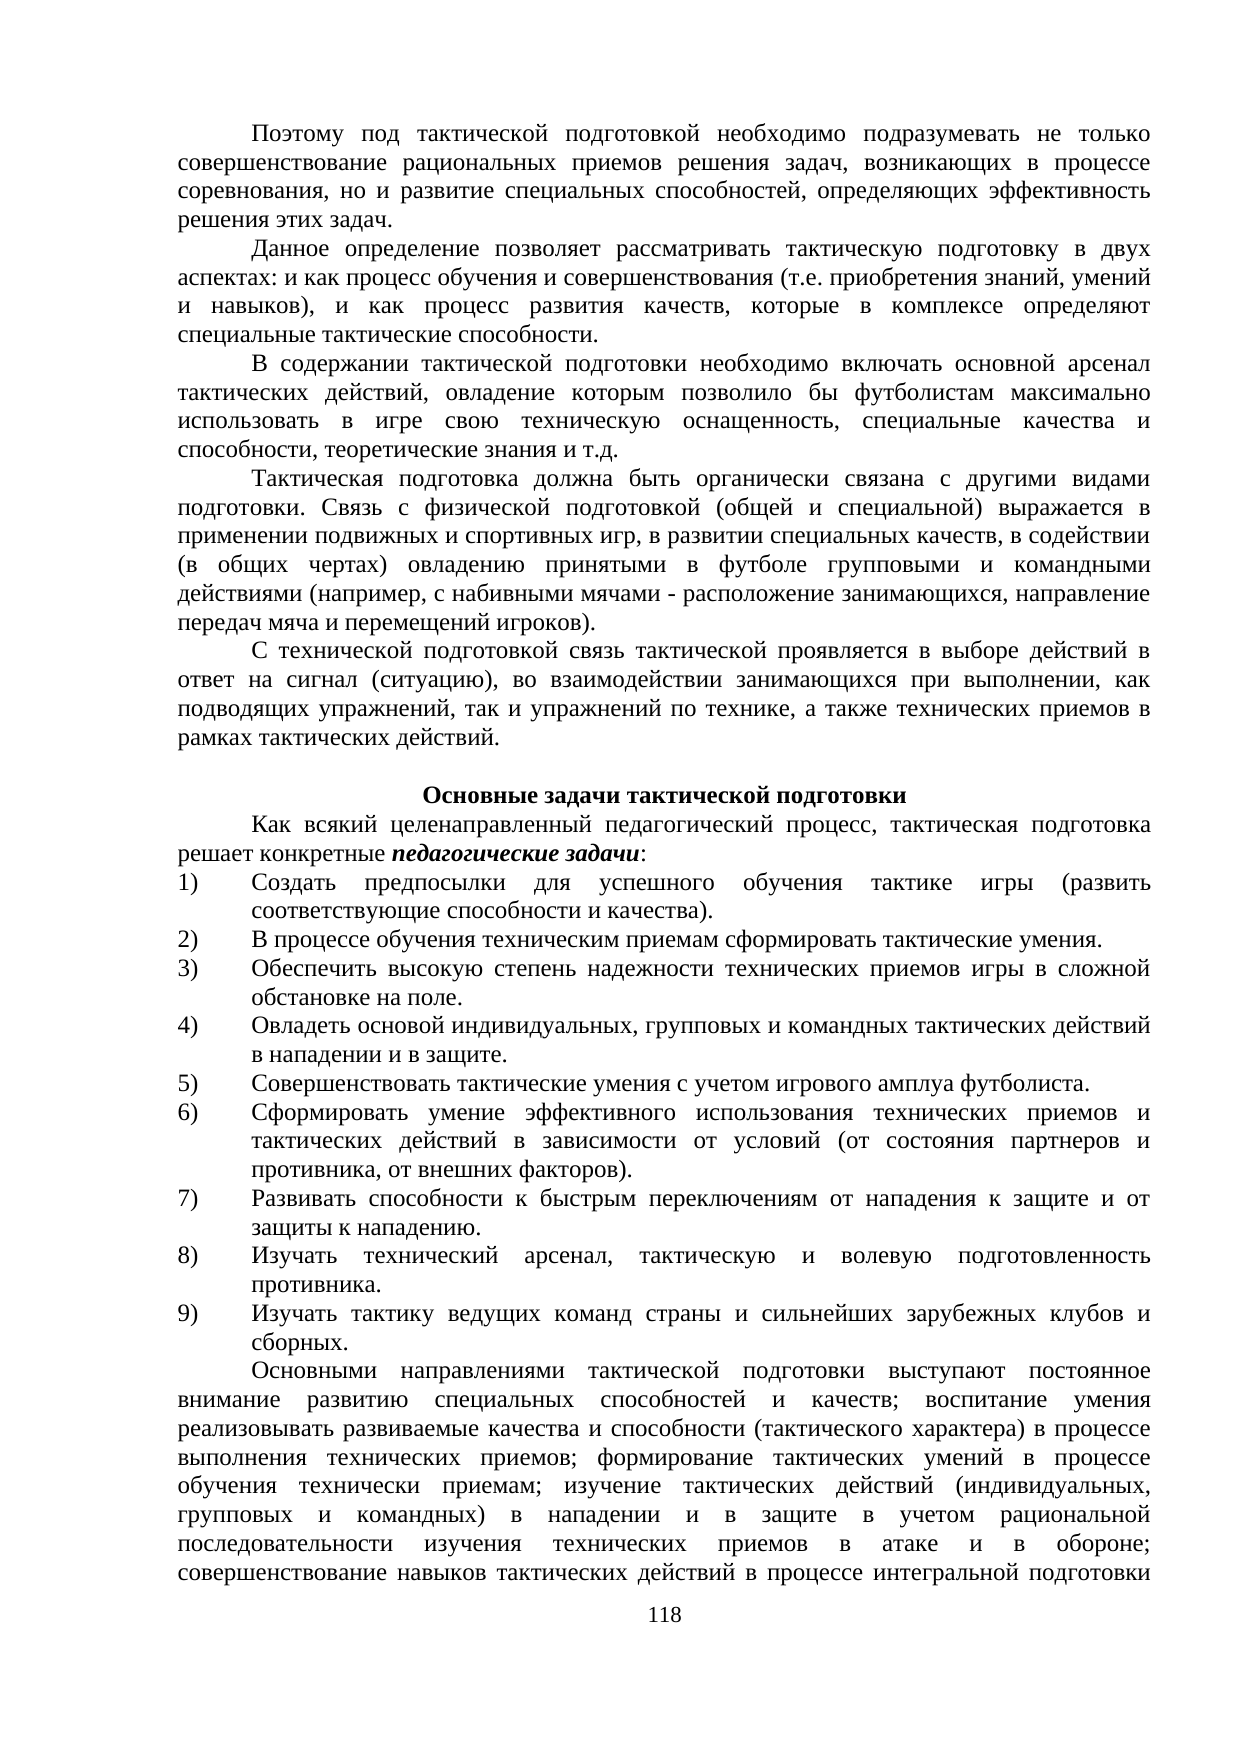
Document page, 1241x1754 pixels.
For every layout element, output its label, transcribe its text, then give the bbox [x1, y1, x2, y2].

text Основные задачи тактической подготовки [177, 780, 1152, 809]
list В процессе обучения техническим приемам сформировать тактические умения. [177, 924, 1152, 953]
list Совершенствовать тактические умения с учетом игрового амплуа футболиста. [177, 1068, 1152, 1097]
list Создать предпосылки для успешного обучения тактике игры (развить соответствующие способности и качества). [177, 867, 1152, 924]
list Изучать тактику ведущих команд страны и сильнейших зарубежных клубов и сборных. [177, 1298, 1152, 1355]
text Данное определение позволяет рассматривать тактическую подготовку в двух аспектах: и как процесс обучения и совершенствования (т.е. приобретения знаний, умений и навыков), и как процесс развития качеств, которые в комплексе определяют специальные тактические способности. [177, 233, 1152, 348]
list Изучать технический арсенал, тактическую и волевую подготовленность противника. [177, 1240, 1152, 1298]
list Обеспечить высокую степень надежности технических приемов игры в сложной обстановке на поле. [177, 953, 1152, 1010]
text Тактическая подготовка должна быть органически связана с другими видами подготовки. Связь с физической подготовкой (общей и специальной) выражается в применении подвижных и спортивных игр, в развитии специальных качеств, в содействии (в общих чертах) овладению принятыми в футболе групповыми и командными действиями (например, с набивными мячами - расположение занимающихся, направление передач мяча и перемещений игроков). [177, 463, 1152, 636]
list Развивать способности к быстрым переключениям от нападения к защите и от защиты к нападению. [177, 1183, 1152, 1240]
list Овладеть основой индивидуальных, групповых и командных тактических действий в нападении и в защите. [177, 1010, 1152, 1068]
text Как всякий целенаправленный педагогический процесс, тактическая подготовка решает конкретные педагогические задачи: [177, 809, 1152, 867]
text С технической подготовкой связь тактической проявляется в выборе действий в ответ на сигнал (ситуацию), во взаимодействии занимающихся при выполнении, как подводящих упражнений, так и упражнений по технике, а также технических приемов в рамках тактических действий. [177, 636, 1152, 751]
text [177, 1355, 1152, 1585]
text Поэтому под тактической подготовкой необходимо подразумевать не только совершенствование рациональных приемов решения задач, возникающих в процессе соревнования, но и развитие специальных способностей, определяющих эффективность решения этих задач. [177, 118, 1152, 233]
list Сформировать умение эффективного использования технических приемов и тактических действий в зависимости от условий (от состояния партнеров и противника, от внешних факторов). [177, 1097, 1152, 1183]
text В содержании тактической подготовки необходимо включать основной арсенал тактических действий, овладение которым позволило бы футболистам максимально использовать в игре свою техническую оснащенность, специальные качества и способности, теоретические знания и т.д. [177, 348, 1152, 463]
